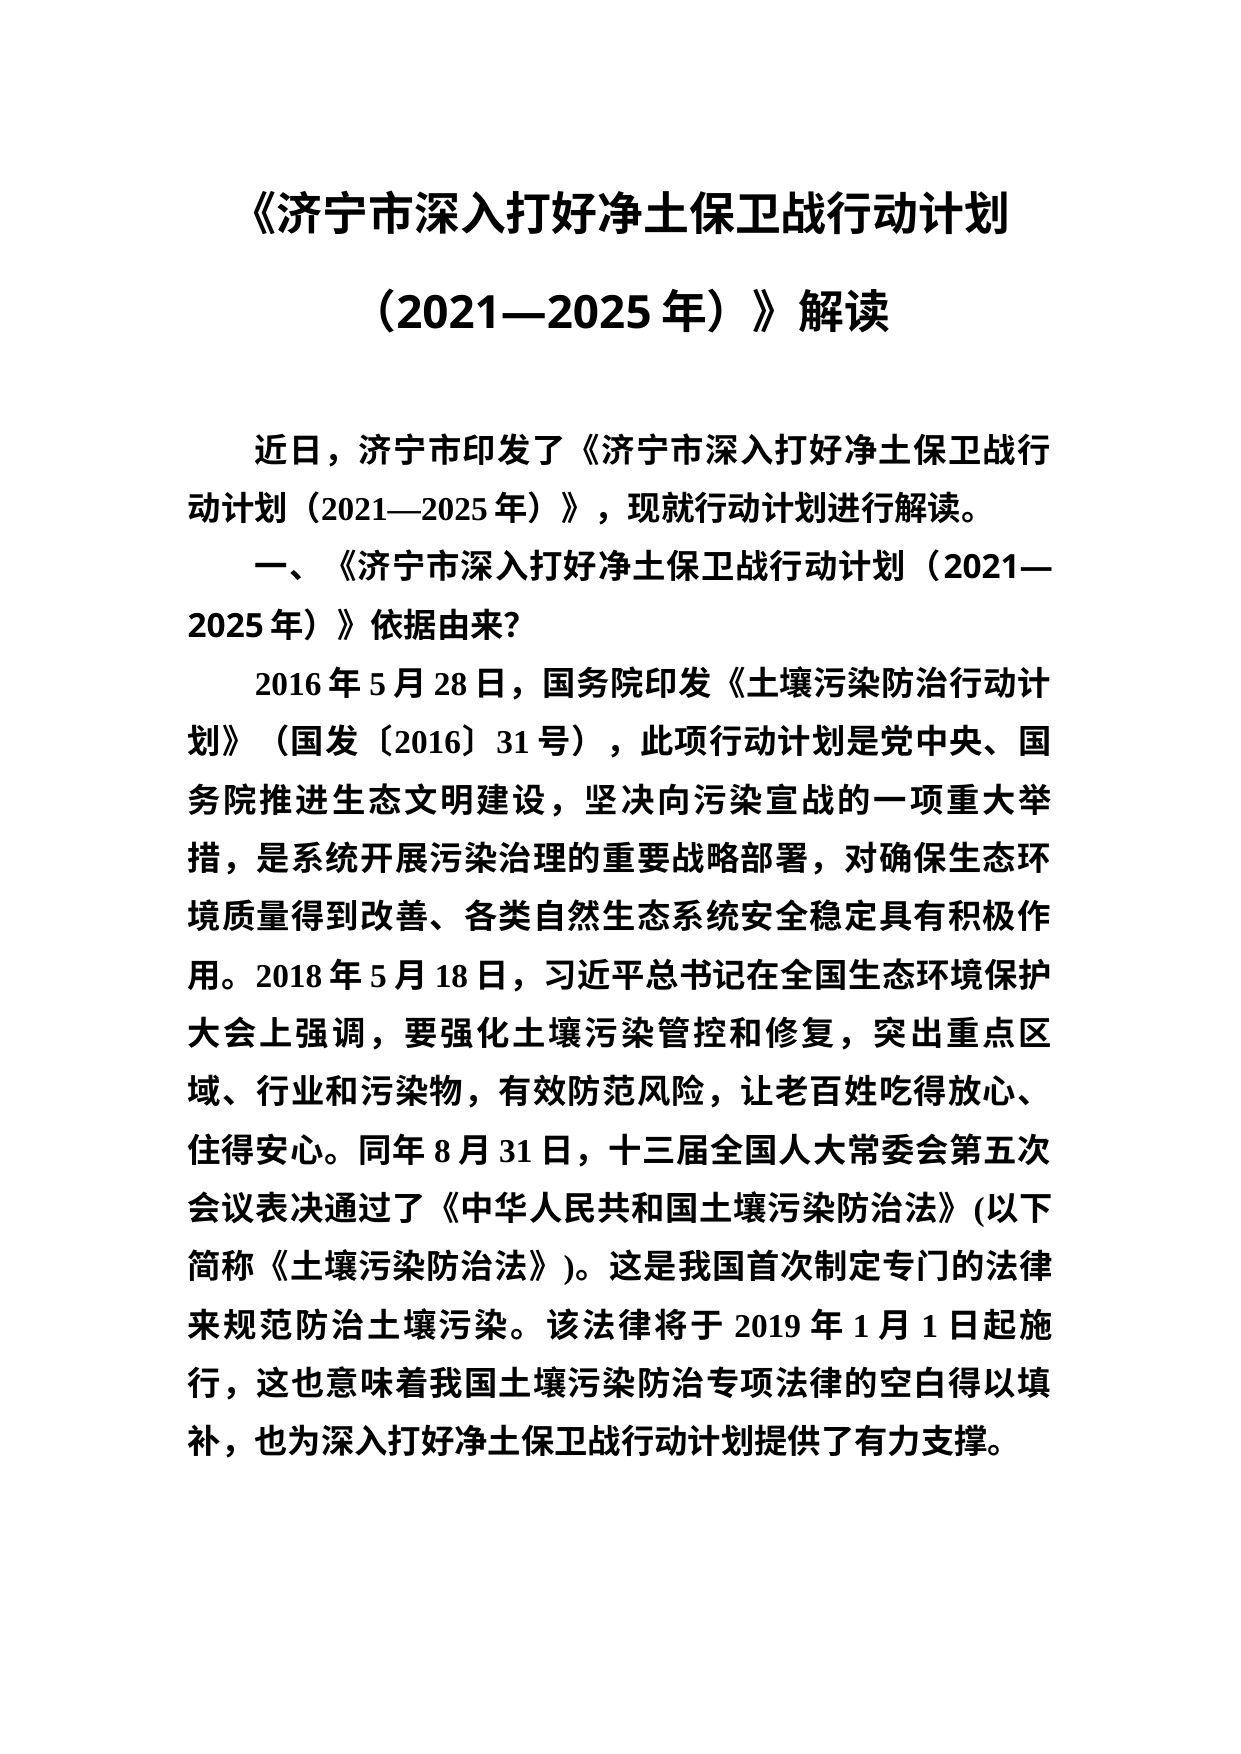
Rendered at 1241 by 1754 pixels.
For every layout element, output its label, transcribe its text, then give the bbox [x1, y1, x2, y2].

text （2021—2025年）》解读 [187, 259, 1053, 357]
text 2016年5月28日，国务院印发《土壤污染防治行动计划》（国发〔2016〕31号），此项行动计划是党中央、国务院推进生态文明建设，坚决向污染宣战的一项重大举措，是系统开展污染治理的重要战略部署，对确保生态环境质量得到改善、各类自然生态系统安全稳定具有积极作用。2018年5月18日，习近平总书记在全国生态环境保护大会上强调，要强化土壤污染管控和修复，突出重点区域、行业和污染物，有效防范风险，让老百姓吃得放心、住得安心。同年8月31日，十三届全国人大常委会第五次会议表决通过了《中华人民共和国土壤污染防治法》(以下简称《土壤污染防治法》)。这是我国首次制定专门的法律来规范防治土壤污染。该法律将于2019年1月1日起施行，这也意味着我国土壤污染防治专项法律的空白得以填补，也为深入打好净土保卫战行动计划提供了有力支撑。 [187, 649, 1053, 1465]
text 《济宁市深入打好净土保卫战行动计划 [187, 162, 1053, 259]
text 近日，济宁市印发了《济宁市深入打好净土保卫战行动计划（2021—2025年）》，现就行动计划进行解读。 [187, 415, 1053, 532]
text 一、《济宁市深入打好净土保卫战行动计划（2021—2025年）》依据由来？ [187, 532, 1053, 649]
